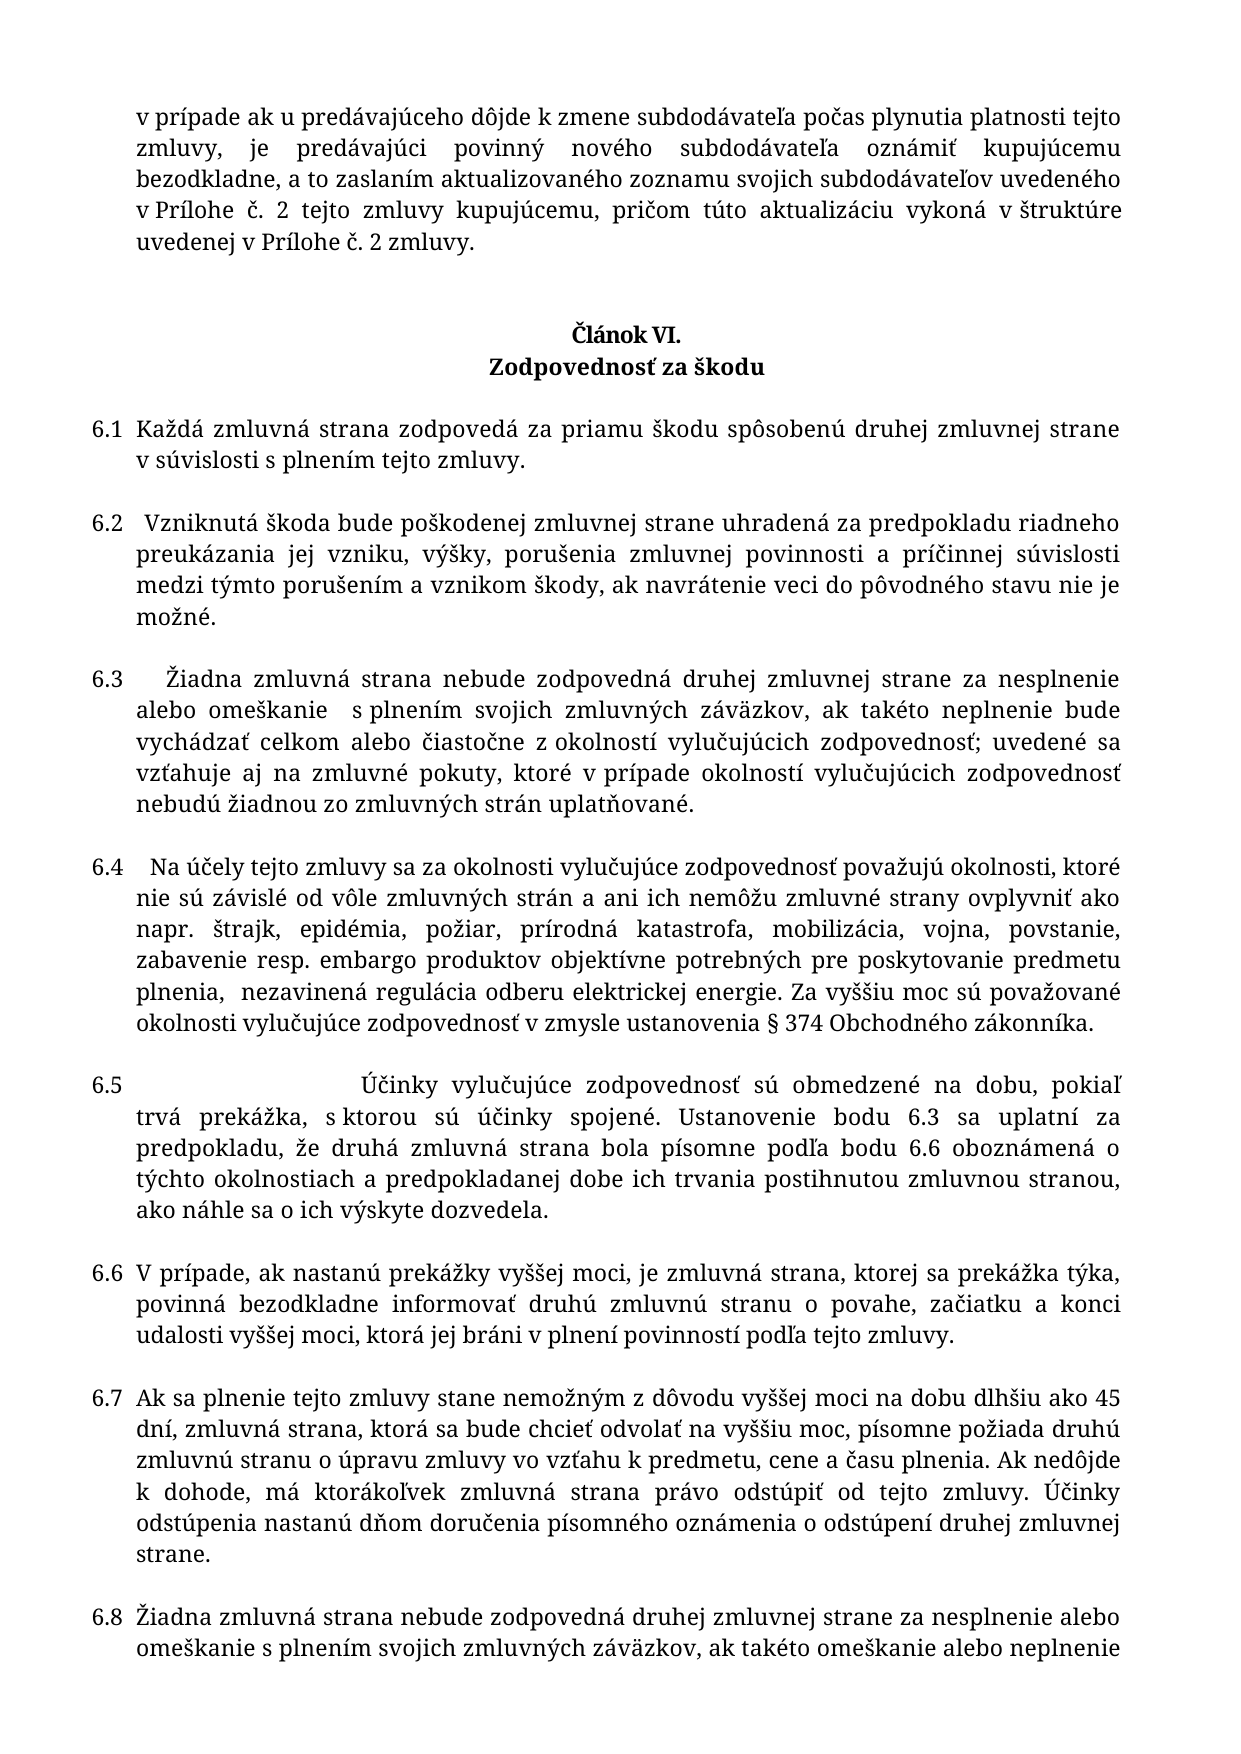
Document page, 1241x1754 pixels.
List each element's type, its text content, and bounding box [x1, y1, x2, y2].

text Zodpovednosť za škodu [136, 350, 1118, 382]
text 6.5 Účinky vylučujúce zodpovednosť sú obmedzené na dobu, pokiaľ trvá prekážka, s ktorou sú účinky spojené. Ustanovenie bodu 6.3 sa uplatní za predpokladu, že druhá zmluvná strana bola písomne podľa bodu 6.6 oboznámená o týchto okolnostiach a predpokladanej dobe ich trvania postihnutou zmluvnou stranou, ako náhle sa o ich výskyte dozvedela. [91, 1069, 1122, 1225]
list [91, 100, 1122, 257]
text 6.4 Na účely tejto zmluvy sa za okolnosti vylučujúce zodpovednosť považujú okolnosti, ktoré nie sú závislé od vôle zmluvných strán a ani ich nemôžu zmluvné strany ovplyvniť ako napr. štrajk, epidémia, požiar, prírodná katastrofa, mobilizácia, vojna, povstanie, zabavenie resp. embargo produktov objektívne potrebných pre poskytovanie predmetu plnenia, nezavinená regulácia odberu elektrickej energie. Za vyššiu moc sú považované okolnosti vylučujúce zodpovednosť v zmysle ustanovenia § 374 Obchodného zákonníka. [91, 850, 1122, 1038]
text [91, 1600, 1122, 1663]
text Článok VI. [136, 319, 1118, 350]
text 6.1 Každá zmluvná strana zodpovedá za priamu škodu spôsobenú druhej zmluvnej strane v súvislosti s plnením tejto zmluvy. [91, 413, 1122, 475]
text 6.2 Vzniknutá škoda bude poškodenej zmluvnej strane uhradená za predpokladu riadneho preukázania jej vzniku, výšky, porušenia zmluvnej povinnosti a príčinnej súvislosti medzi týmto porušením a vznikom škody, ak navrátenie veci do pôvodného stavu nie je možné. [91, 507, 1122, 632]
text 6.6 V prípade, ak nastanú prekážky vyššej moci, je zmluvná strana, ktorej sa prekážka týka, povinná bezodkladne informovať druhú zmluvnú stranu o povahe, začiatku a konci udalosti vyššej moci, ktorá jej bráni v plnení povinností podľa tejto zmluvy. [91, 1257, 1122, 1350]
text 6.7 Ak sa plnenie tejto zmluvy stane nemožným z dôvodu vyššej moci na dobu dlhšiu ako 45 dní, zmluvná strana, ktorá sa bude chcieť odvolať na vyššiu moc, písomne požiada druhú zmluvnú stranu o úpravu zmluvy vo vzťahu k predmetu, cene a času plnenia. Ak nedôjde k dohode, má ktorákoľvek zmluvná strana právo odstúpiť od tejto zmluvy. Účinky odstúpenia nastanú dňom doručenia písomného oznámenia o odstúpení druhej zmluvnej strane. [91, 1382, 1122, 1569]
text 6.3 Žiadna zmluvná strana nebude zodpovedná druhej zmluvnej strane za nesplnenie alebo omeškanie s plnením svojich zmluvných záväzkov, ak takéto neplnenie bude vychádzať celkom alebo čiastočne z okolností vylučujúcich zodpovednosť; uvedené sa vzťahuje aj na zmluvné pokuty, ktoré v prípade okolností vylučujúcich zodpovednosť nebudú žiadnou zo zmluvných strán uplatňované. [91, 663, 1122, 819]
